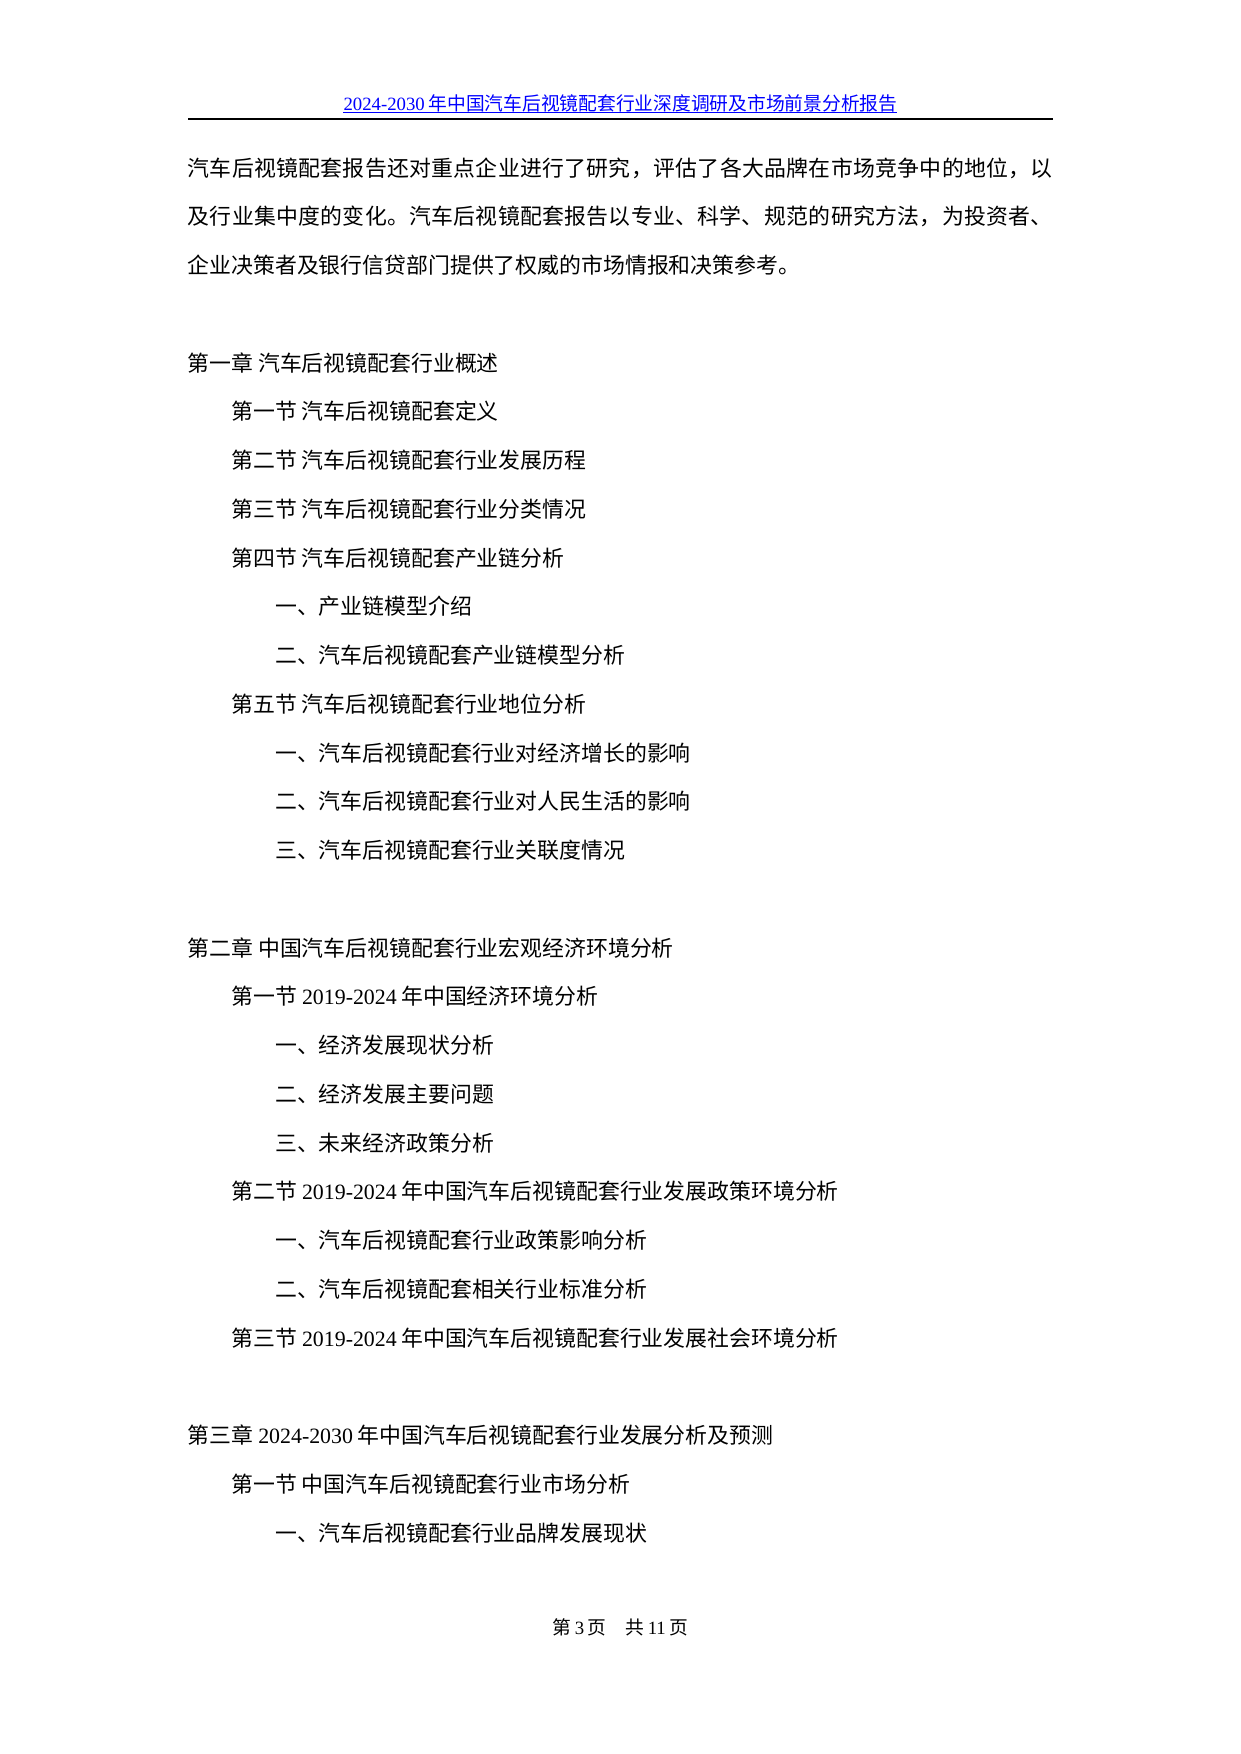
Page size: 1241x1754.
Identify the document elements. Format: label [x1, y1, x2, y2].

text [187, 150, 1053, 1548]
